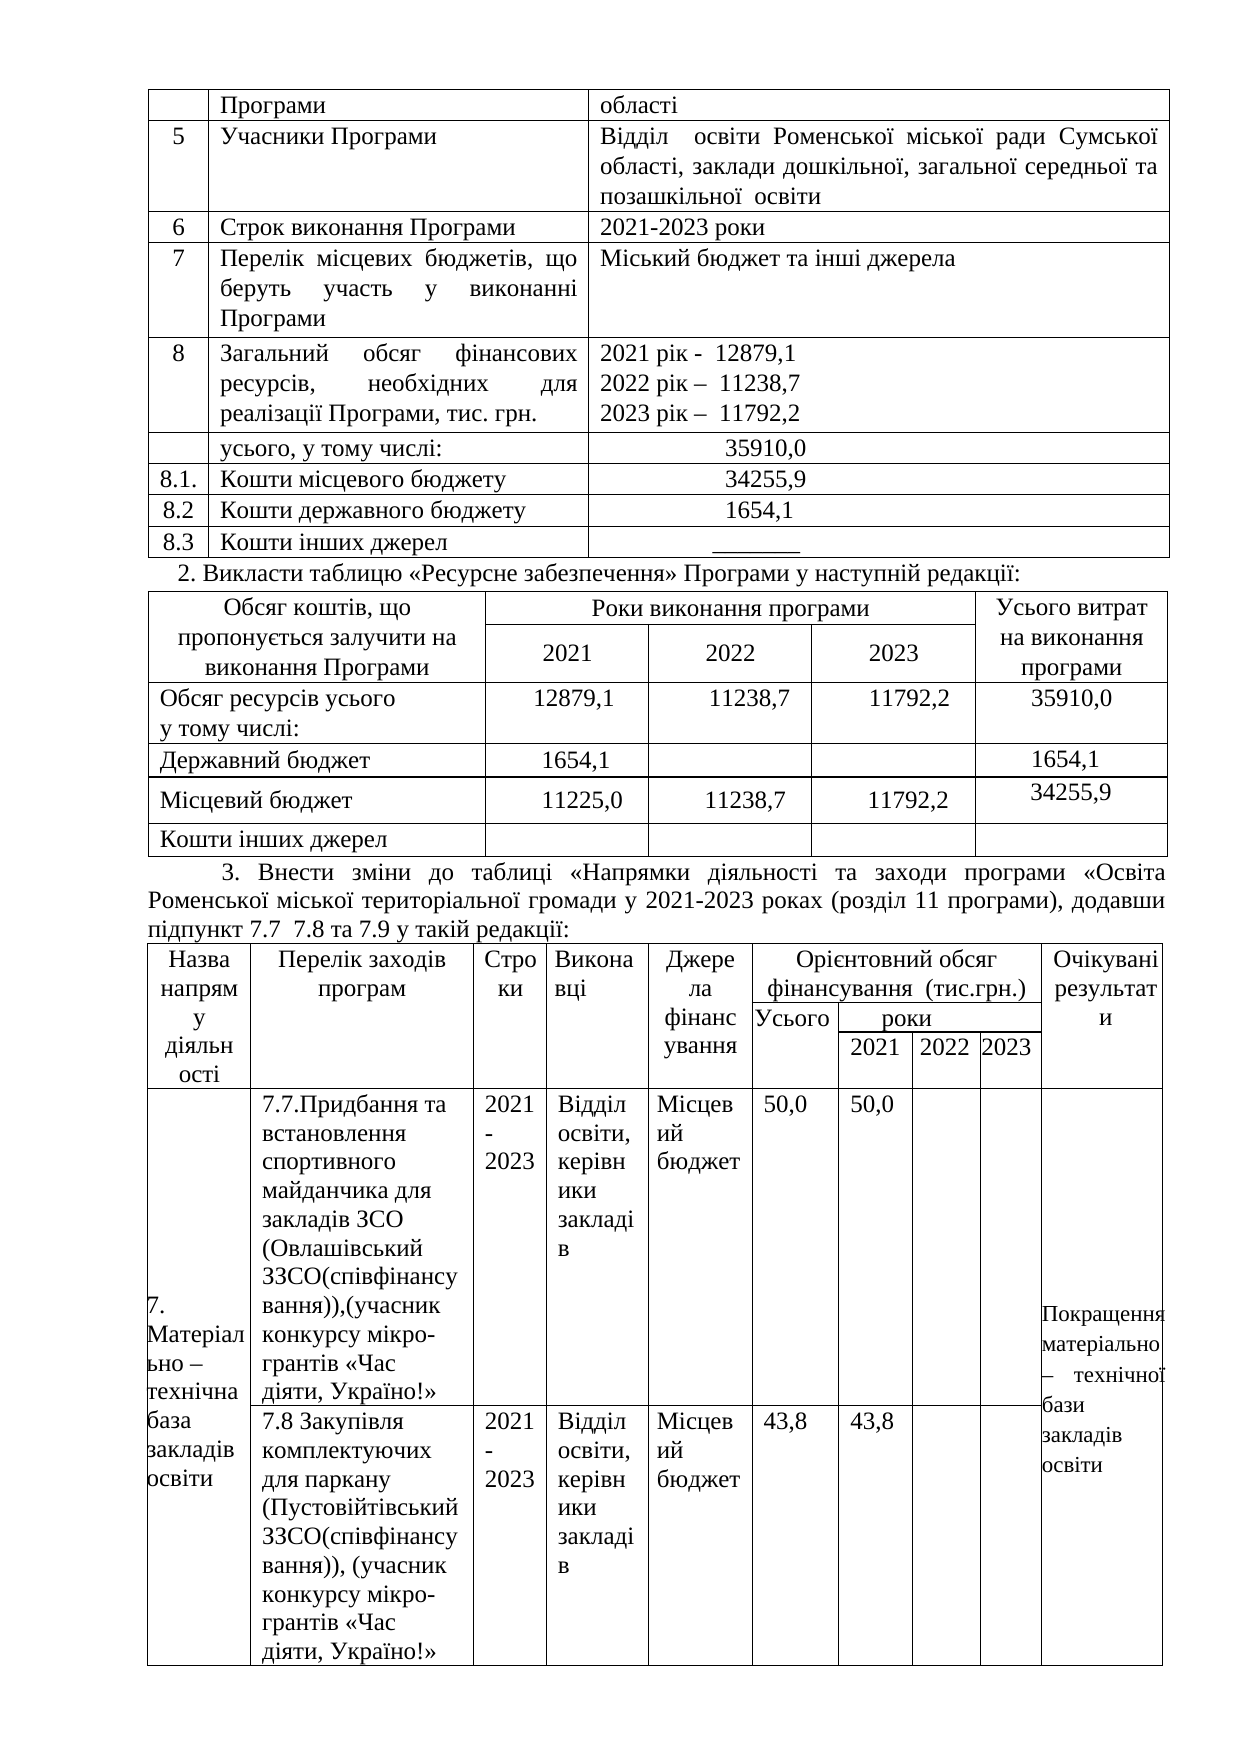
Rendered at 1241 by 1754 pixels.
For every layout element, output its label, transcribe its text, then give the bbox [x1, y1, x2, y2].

table_cell Державний бюджет [149, 744, 485, 776]
table_cell 35910,0 [589, 433, 1169, 463]
table_cell 7 [149, 243, 208, 337]
table_cell Міський бюджет та інші джерела [589, 243, 1169, 337]
table_cell [486, 824, 648, 856]
table_cell 2021 [486, 625, 648, 682]
table_cell 2023 [981, 1033, 1041, 1088]
table_cell 4 [149, 90, 208, 120]
table_cell Загальний обсяг фінансових ресурсів, необхідних для реалізації Програми, тис. грн. [209, 338, 588, 432]
table_cell [812, 744, 975, 776]
table_cell 34255,9 [589, 464, 1169, 494]
text 3. Внести зміни до таблиці «Напрямки діяльності та заходи програми «Освіта Роменської міської територіальної громади у 2021-2023 роках (розділ 11 програми), додавши підпункт 7.7 7.8 та 7.9 у такій редакції: [148, 857, 1167, 943]
table_cell 8.1. [149, 464, 208, 494]
table_cell 8.3 [149, 527, 208, 557]
table_header Назва напряму діяльності [148, 944, 250, 1088]
table_header Джерела фінансування [649, 944, 752, 1088]
table_cell [981, 1089, 1041, 1405]
table_header Виконавці [547, 944, 648, 1088]
table_cell 1654,1 [589, 495, 1169, 526]
table_cell Кошти інших джерел [149, 824, 485, 856]
table_cell Відділ освіти, керівники закладів [547, 1406, 648, 1665]
table_cell Учасники Програми [209, 121, 588, 211]
table_cell [913, 1406, 980, 1665]
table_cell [589, 90, 1169, 120]
table_cell 43,8 [753, 1406, 838, 1665]
table_header Орієнтовний обсяг фінансування (тис.грн.) [753, 944, 1041, 1002]
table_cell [209, 90, 588, 120]
table_cell 8 [149, 338, 208, 432]
table_cell 12879,1 [486, 683, 648, 743]
table_cell [649, 744, 811, 776]
table_cell 2023 [812, 625, 975, 682]
table_cell Відділ освіти, керівники закладів [547, 1089, 648, 1405]
table_cell 2021-2023 роки [589, 212, 1169, 242]
table_cell 7. Матеріально – технічна база закладів освіти [148, 1089, 250, 1665]
table_cell 2021 [839, 1033, 912, 1088]
table_header Обсяг коштів, що пропонується залучити на виконання Програми [149, 592, 485, 682]
table_header Строки [474, 944, 546, 1088]
table_cell 11792,2 [812, 683, 975, 743]
table_cell 11792,2 [812, 778, 975, 823]
table_cell 8.2 [149, 495, 208, 526]
table_header Роки виконання програми [486, 592, 975, 624]
table_header Перелік заходів програм [251, 944, 473, 1088]
table_cell Кошти державного бюджету [209, 495, 588, 526]
table_cell 2022 [649, 625, 811, 682]
table_cell 11238,7 [649, 778, 811, 823]
table_cell 2021-2023 [474, 1406, 546, 1665]
table_header Усього витрат на виконання програми [976, 592, 1167, 682]
table_cell 34255,9 [976, 778, 1167, 823]
table_cell усього, у тому числі: [209, 433, 588, 463]
table_cell [981, 1406, 1041, 1665]
table_header Очікувані результати [1042, 944, 1162, 1088]
table_cell 1654,1 [486, 744, 648, 776]
table_cell 1654,1 [976, 744, 1167, 776]
table_cell [976, 824, 1167, 856]
table_cell 50,0 [839, 1089, 912, 1405]
table_cell Усього [753, 1003, 838, 1088]
table_cell 43,8 [839, 1406, 912, 1665]
table_cell Відділ освіти Роменської міської ради Сумської області, заклади дошкільної, загальної середньої та позашкільної освіти [589, 121, 1169, 211]
table_cell роки [839, 1003, 1041, 1031]
table_cell Покращення матеріально – технічної бази закладів освіти [1042, 1089, 1162, 1665]
table_cell 7.7.Придбання та встановлення спортивного майданчика для закладів ЗСО (Овлашівський ЗЗСО(співфінансування)),(учасник конкурсу мікро- грантів «Час діяти, Україно!» [251, 1089, 473, 1405]
table_cell 2021-2023 [474, 1089, 546, 1405]
table_cell [812, 824, 975, 856]
table_cell _______ [589, 527, 1169, 557]
table_cell 11225,0 [486, 778, 648, 823]
table_cell 35910,0 [976, 683, 1167, 743]
table_cell Кошти інших джерел [209, 527, 588, 557]
table_cell 5 [149, 121, 208, 211]
table_cell Кошти місцевого бюджету [209, 464, 588, 494]
table_cell 50,0 [753, 1089, 838, 1405]
table_cell Місцевий бюджет [649, 1089, 752, 1405]
table_cell Обсяг ресурсів усього у тому числі: [149, 683, 485, 743]
table_cell 6 [149, 212, 208, 242]
table_cell 2021 рік - 12879,1 2022 рік – 11238,7 2023 рік – 11792,2 [589, 338, 1169, 432]
table_cell Місцевий бюджет [149, 778, 485, 823]
table_cell 2022 [913, 1033, 980, 1088]
table_cell [913, 1089, 980, 1405]
table_cell 11238,7 [649, 683, 811, 743]
table_cell Строк виконання Програми [209, 212, 588, 242]
text 2. Викласти таблицю «Ресурсне забезпечення» Програми у наступній редакції: [148, 558, 1167, 586]
table_cell Перелік місцевих бюджетів, що беруть участь у виконанні Програми [209, 243, 588, 337]
table_cell [649, 824, 811, 856]
table_cell Місцевий бюджет [649, 1406, 752, 1665]
table_cell 7.8 Закупівля комплектуючих для паркану (Пустовійтівський ЗЗСО(співфінансування)), (учасник конкурсу мікро- грантів «Час діяти, Україно!» [251, 1406, 473, 1665]
table_cell [149, 433, 208, 463]
